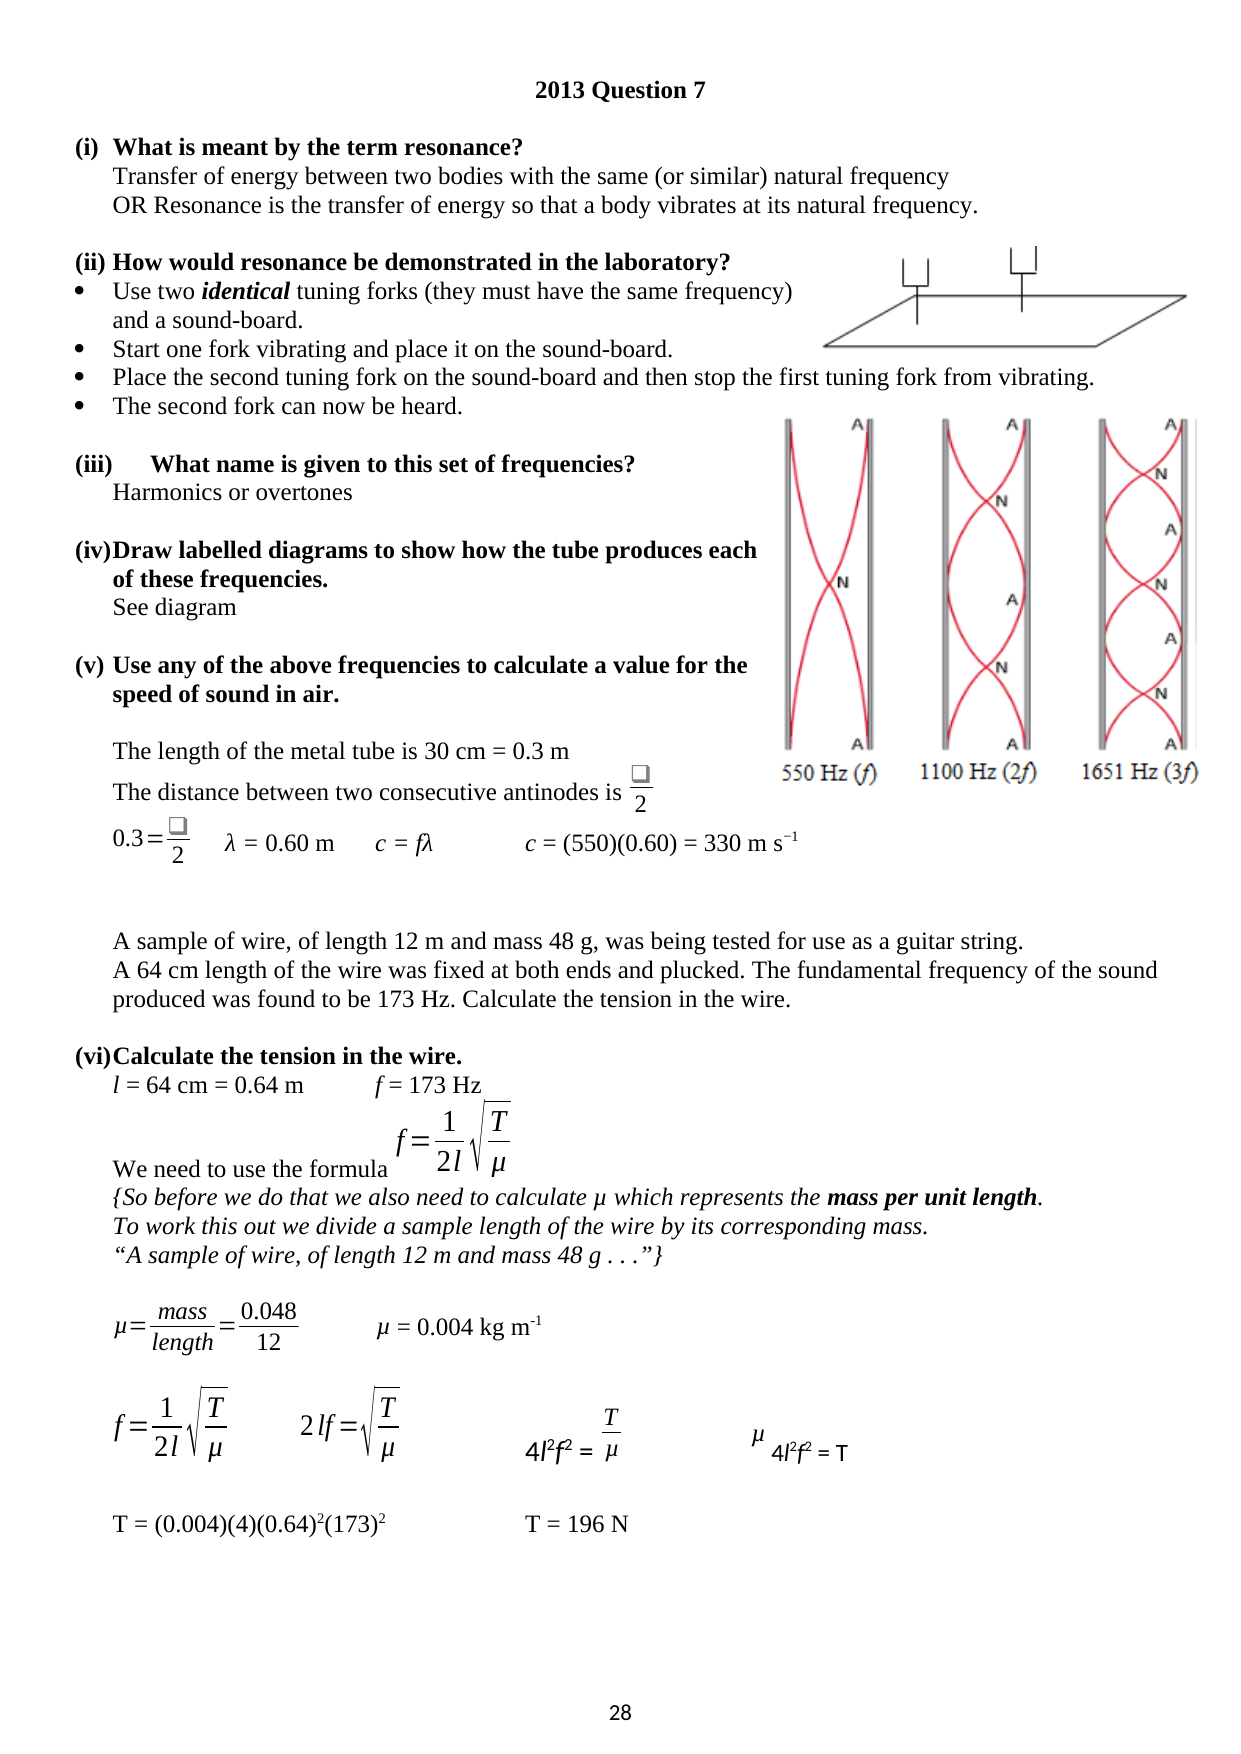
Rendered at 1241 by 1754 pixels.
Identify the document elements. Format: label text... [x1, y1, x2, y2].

text We need to use the formula [112, 1099, 1165, 1182]
text l = 64 cm = 0.64 m f = 173 Hz [112, 1070, 1165, 1099]
list Start one fork vibrating and place it on the sound-board. [75, 334, 1165, 362]
text 4l2f2 = 4l2f2 = T [112, 1385, 1165, 1481]
text A 64 cm length of the wire was fixed at both ends and plucked. The fundamental frequency of the sound produced was found to be 173 Hz. Calculate the tension in the wire. [112, 955, 1165, 1013]
picture [777, 402, 1219, 795]
list What name is given to this set of frequencies? [75, 449, 777, 477]
text T = (0.004)(4)(0.64)2(173)2 T = 196 N [112, 1509, 1165, 1538]
list Place the second tuning fork on the sound-board and then stop the first tuning fork from vibrating. [75, 362, 1165, 391]
list Draw labelled diagrams to show how the tube produces each of these frequencies. See diagram [75, 535, 777, 621]
text To work this out we divide a sample length of the wire by its corresponding mass. [112, 1211, 1165, 1240]
list Use any of the above frequencies to calculate a value for the speed of sound in air. The length of the metal tube is 30 cm = 0.3 m The distance between two consecutive antinodes is λ = 0.60 m c = fλ c = (550)(0.60) = 330 m s−1 [75, 650, 1165, 869]
text = 0.004 kg m-1 [112, 1297, 1165, 1356]
text 2013 Question 7 [75, 75, 1165, 104]
list The second fork can now be heard. [75, 391, 1165, 420]
list Use two identical tuning forks (they must have the same frequency) and a sound-board. [75, 276, 815, 334]
list Calculate the tension in the wire. [75, 1041, 1165, 1070]
list What is meant by the term resonance? Transfer of energy between two bodies with the same (or similar) natural frequency OR Resonance is the transfer of energy so that a body vibrates at its natural frequency. [75, 132, 1165, 219]
text Harmonics or overtones [112, 477, 777, 506]
text “A sample of wire, of length 12 m and mass 48 g . . .”} [112, 1240, 1165, 1269]
text A sample of wire, of length 12 m and mass 48 g, was being tested for use as a guitar string. [112, 926, 1165, 955]
list How would resonance be demonstrated in the laboratory? [75, 247, 815, 276]
picture [815, 246, 1195, 352]
text {So before we do that we also need to calculate µ which represents the mass per unit length. [112, 1182, 1165, 1211]
